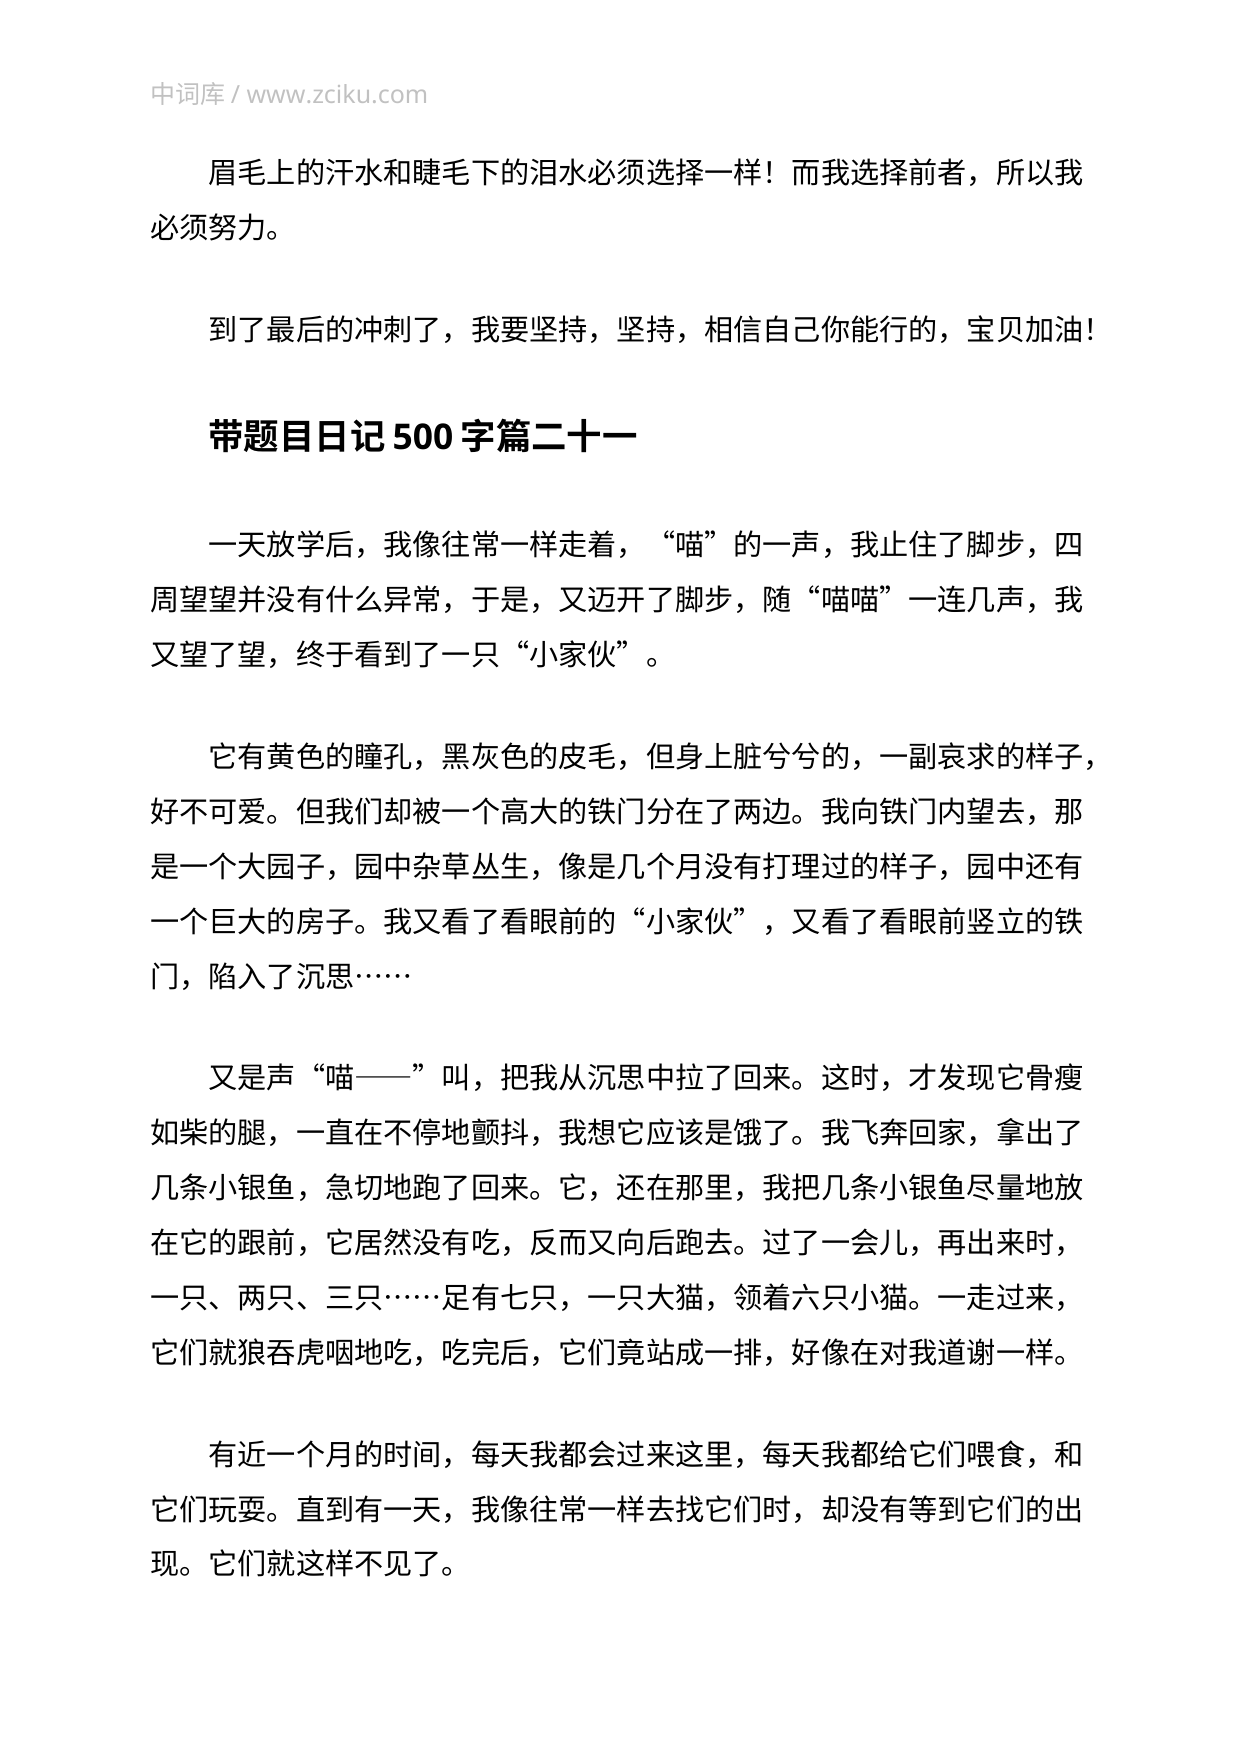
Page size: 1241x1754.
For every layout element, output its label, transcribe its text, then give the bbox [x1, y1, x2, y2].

text 一天放学后，我像往常一样走着，“喵”的一声，我止住了脚步，四周望望并没有什么异常，于是，又迈开了脚步，随“喵喵”一连几声，我又望了望，终于看到了一只“小家伙”。 [150, 522, 1090, 674]
text 有近一个月的时间，每天我都会过来这里，每天我都给它们喂食，和它们玩耍。直到有一天，我像往常一样去找它们时，却没有等到它们的出现。它们就这样不见了。 [150, 1431, 1090, 1583]
text 到了最后的冲刺了，我要坚持，坚持，相信自己你能行的，宝贝加油！ [150, 307, 1090, 349]
text 它有黄色的瞳孔，黑灰色的皮毛，但身上脏兮兮的，一副哀求的样子，好不可爱。但我们却被一个高大的铁门分在了两边。我向铁门内望去，那是一个大园子，园中杂草丛生，像是几个月没有打理过的样子，园中还有一个巨大的房子。我又看了看眼前的“小家伙”，又看了看眼前竖立的铁门，陷入了沉思…… [150, 733, 1090, 995]
text 又是声“喵——”叫，把我从沉思中拉了回来。这时，才发现它骨瘦如柴的腿，一直在不停地颤抖，我想它应该是饿了。我飞奔回家，拿出了几条小银鱼，急切地跑了回来。它，还在那里，我把几条小银鱼尽量地放在它的跟前，它居然没有吃，反而又向后跑去。过了一会儿，再出来时，一只、两只、三只……足有七只，一只大猫，领着六只小猫。一走过来，它们就狼吞虎咽地吃，吃完后，它们竟站成一排，好像在对我道谢一样。 [150, 1055, 1090, 1372]
text 带题目日记500字篇二十一 [150, 408, 1090, 460]
text 眉毛上的汗水和睫毛下的泪水必须选择一样！而我选择前者，所以我必须努力。 [150, 150, 1090, 247]
